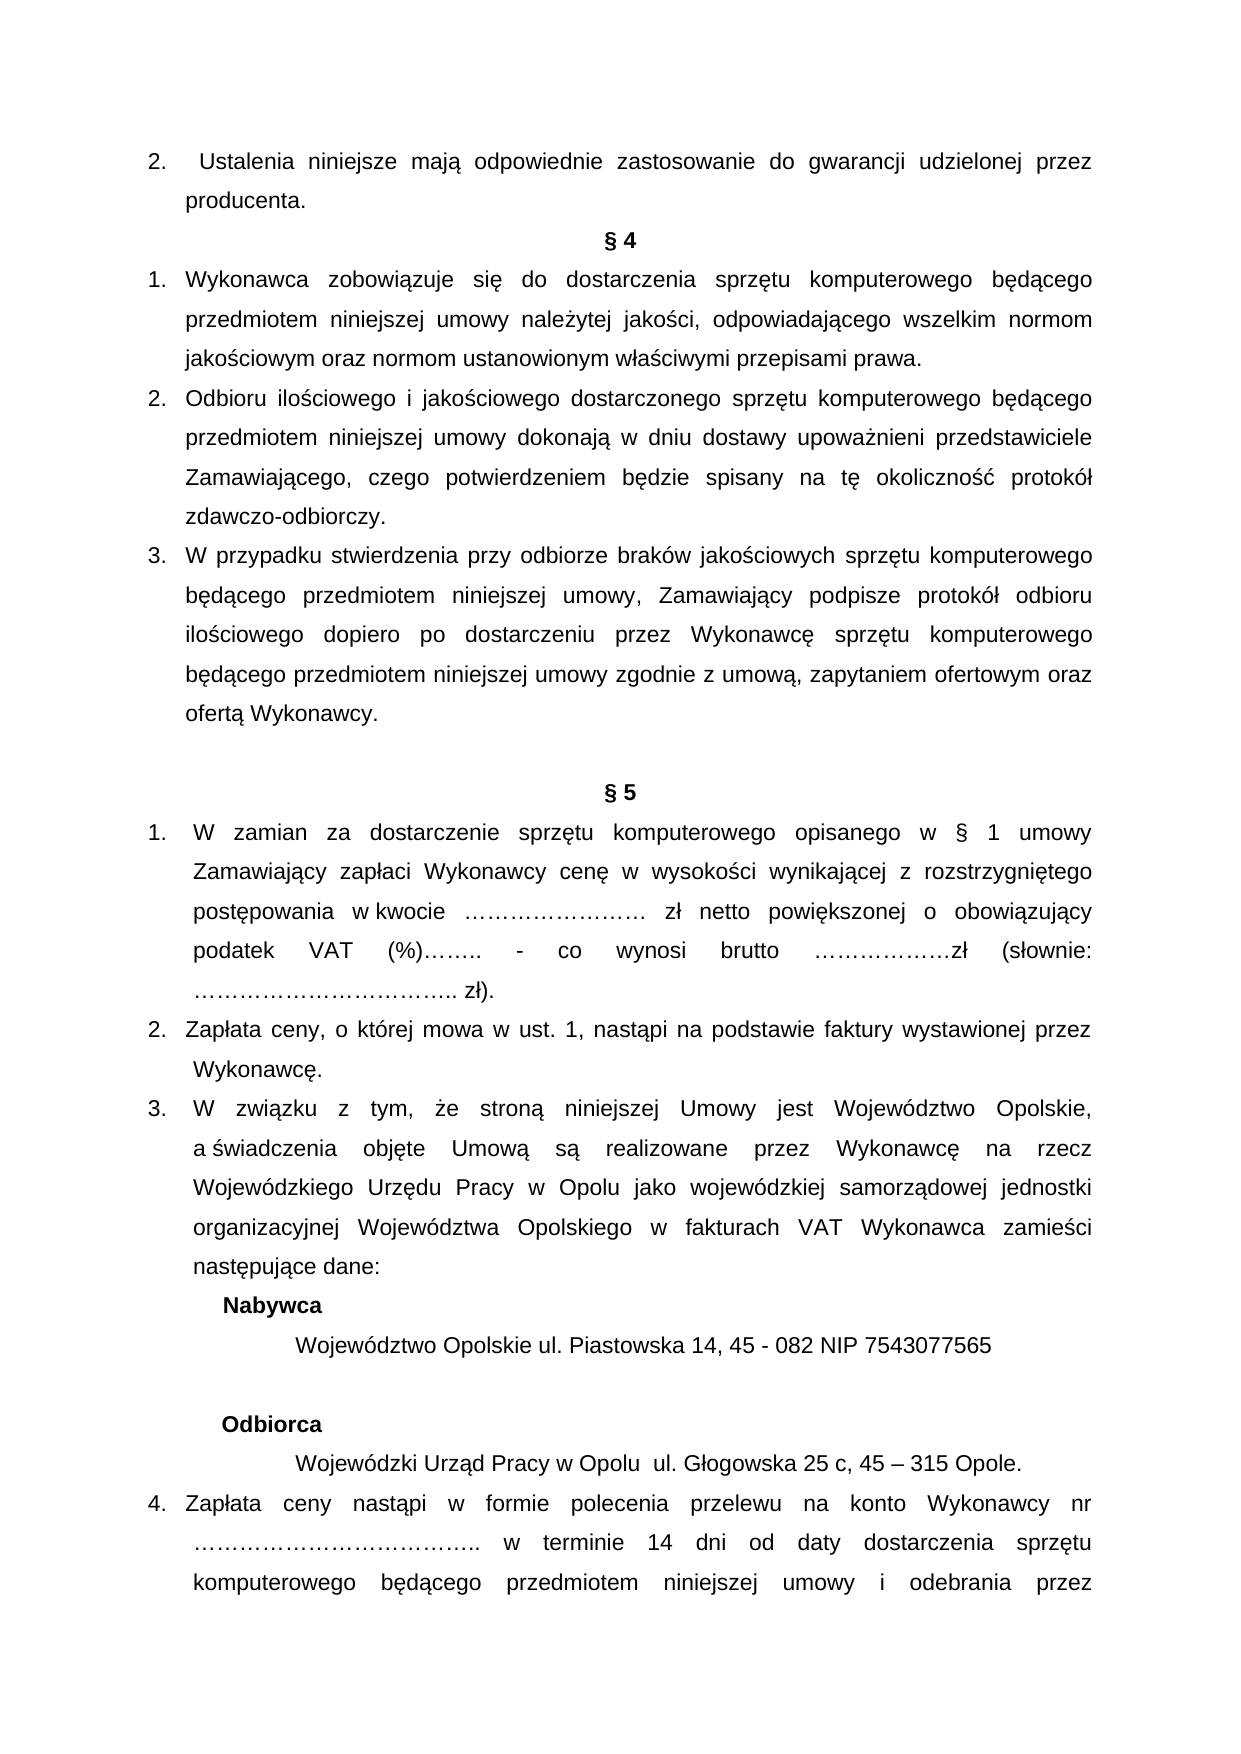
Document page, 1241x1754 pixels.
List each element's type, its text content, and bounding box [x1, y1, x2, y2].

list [148, 1490, 1093, 1595]
list Odbioru ilościowego i jakościowego dostarczonego sprzętu komputerowego będącego przedmiotem niniejszej umowy dokonają w dniu dostawy upoważnieni przedstawiciele Zamawiającego, czego potwierdzeniem będzie spisany na tę okoliczność protokół zdawczo-odbiorczy. [148, 384, 1093, 529]
text § 5 [148, 779, 1093, 806]
list Nabywca [223, 1292, 1093, 1319]
list Ustalenia niniejsze mają odpowiednie zastosowanie do gwarancji udzielonej przez producenta. [148, 148, 1093, 213]
list W zamian za dostarczenie sprzętu komputerowego opisanego w § 1 umowy Zamawiający zapłaci Wykonawcy cenę w wysokości wynikającej z rozstrzygniętego postępowania w kwocie …………………… zł netto powiększonej o obowiązujący podatek VAT (%)…….. - co wynosi brutto ………………zł (słownie: …………………………….. zł). [148, 819, 1093, 1003]
list Województwo Opolskie ul. Piastowska 14, 45 - 082 NIP 7543077565 [223, 1332, 1093, 1358]
text Wojewódzki Urząd Pracy w Opolu ul. Głogowska 25 c, 45 – 315 Opole. [148, 1450, 1093, 1477]
list Wykonawca zobowiązuje się do dostarczenia sprzętu komputerowego będącego przedmiotem niniejszej umowy należytej jakości, odpowiadającego wszelkim normom jakościowym oraz normom ustanowionym właściwymi przepisami prawa. [148, 266, 1093, 371]
text Odbiorca [221, 1371, 1093, 1437]
list Zapłata ceny, o której mowa w ust. 1, nastąpi na podstawie faktury wystawionej przez Wykonawcę. [148, 1016, 1093, 1082]
list W przypadku stwierdzenia przy odbiorze braków jakościowych sprzętu komputerowego będącego przedmiotem niniejszej umowy, Zamawiający podpisze protokół odbioru ilościowego dopiero po dostarczeniu przez Wykonawcę sprzętu komputerowego będącego przedmiotem niniejszej umowy zgodnie z umową, zapytaniem ofertowym oraz ofertą Wykonawcy. [148, 542, 1093, 727]
text § 4 [148, 227, 1093, 253]
list W związku z tym, że stroną niniejszej Umowy jest Województwo Opolskie, a świadczenia objęte Umową są realizowane przez Wykonawcę na rzecz Wojewódzkiego Urzędu Pracy w Opolu jako wojewódzkiej samorządowej jednostki organizacyjnej Województwa Opolskiego w fakturach VAT Wykonawca zamieści następujące dane: [148, 1095, 1093, 1279]
